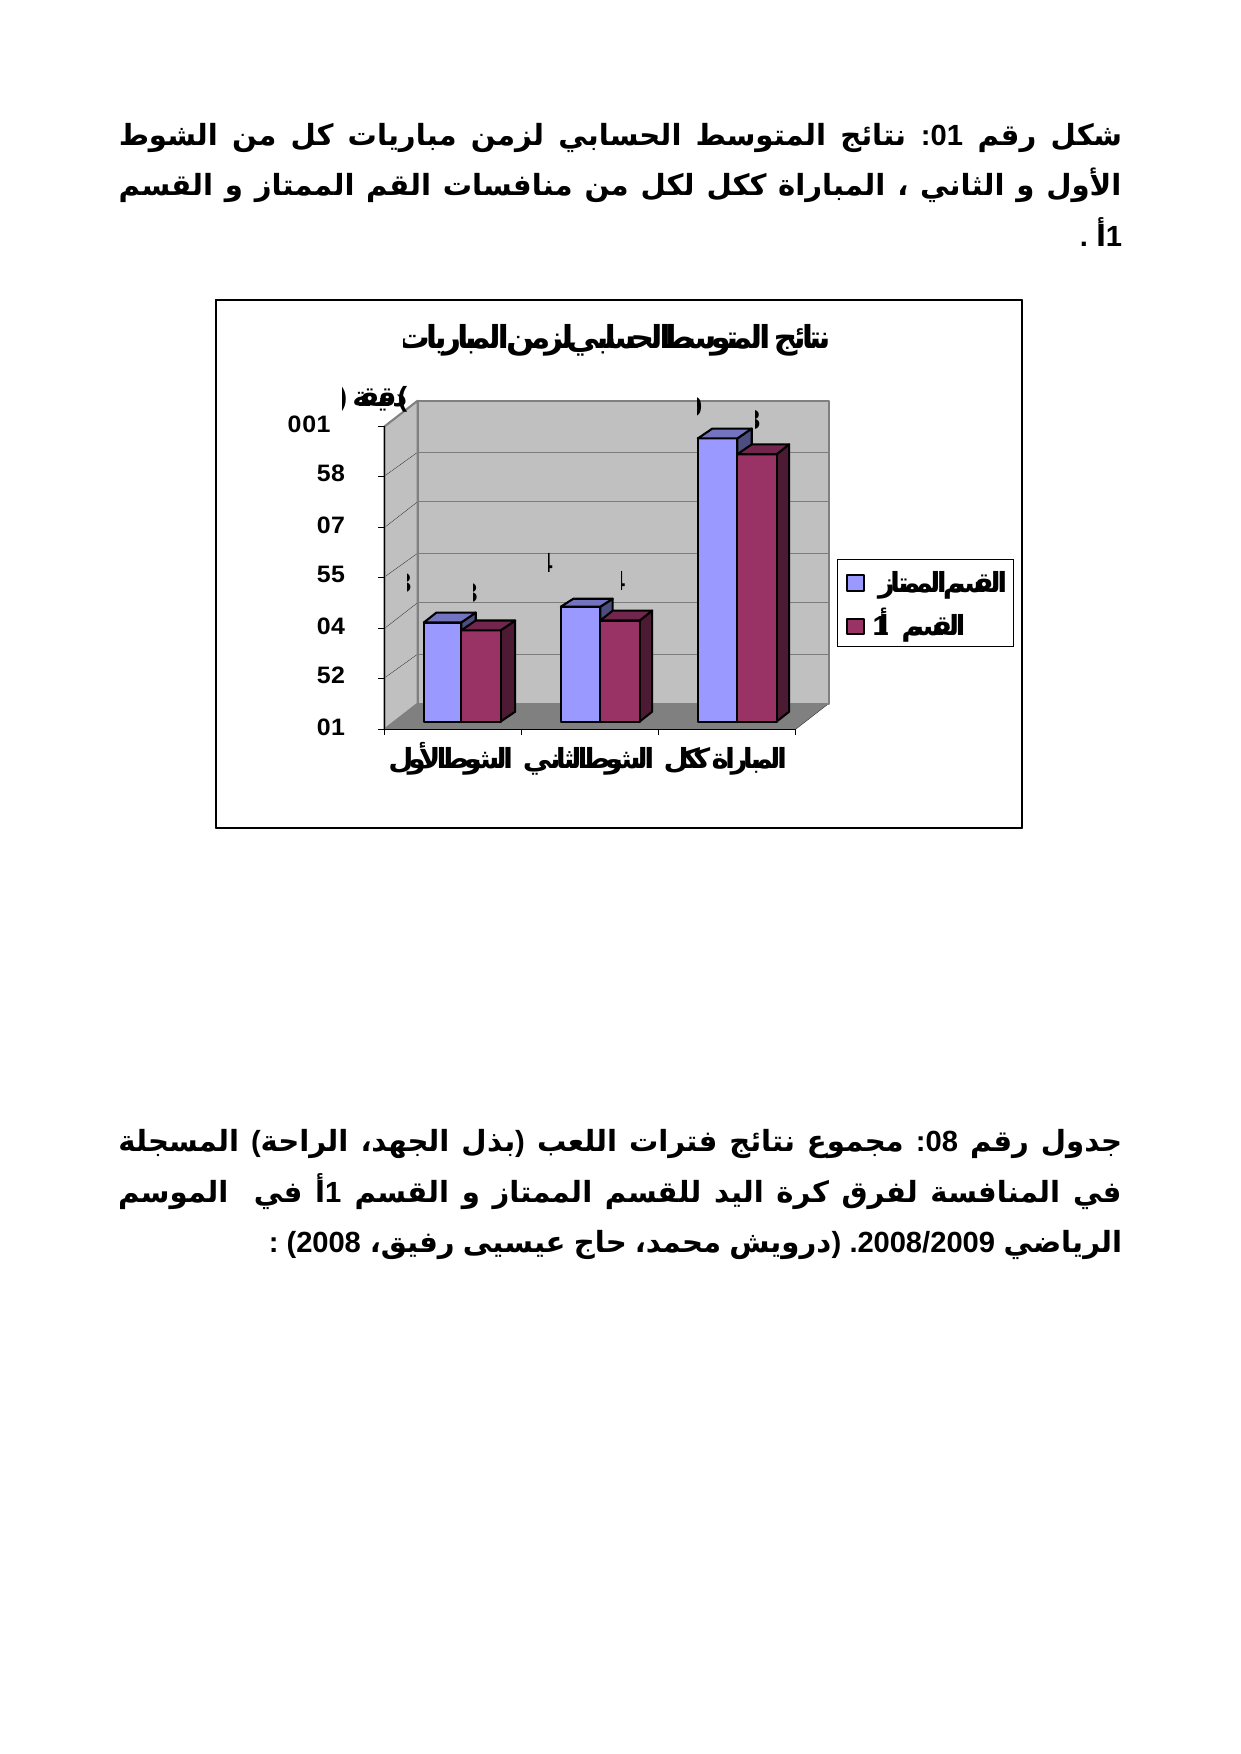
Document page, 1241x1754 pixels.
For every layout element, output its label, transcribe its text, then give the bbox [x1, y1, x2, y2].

text جدول رقم 08: مجموع نتائج فترات اللعب (بذل الجهد، الراحة) المسجلة في المنافسة لفرق كرة اليد للقسم الممتاز و القسم 1أ في الموسم الرياضي 2008/2009. (درويش محمد، حاج عيسيى رفيق، 2008) : [118, 1124, 1122, 1258]
text شكل رقم 01: نتائج المتوسط الحسابي لزمن مباريات كل من الشوط الأول و الثاني ، المباراة ككل لكل من منافسات القم الممتاز و القسم 1أ . [118, 118, 1122, 252]
